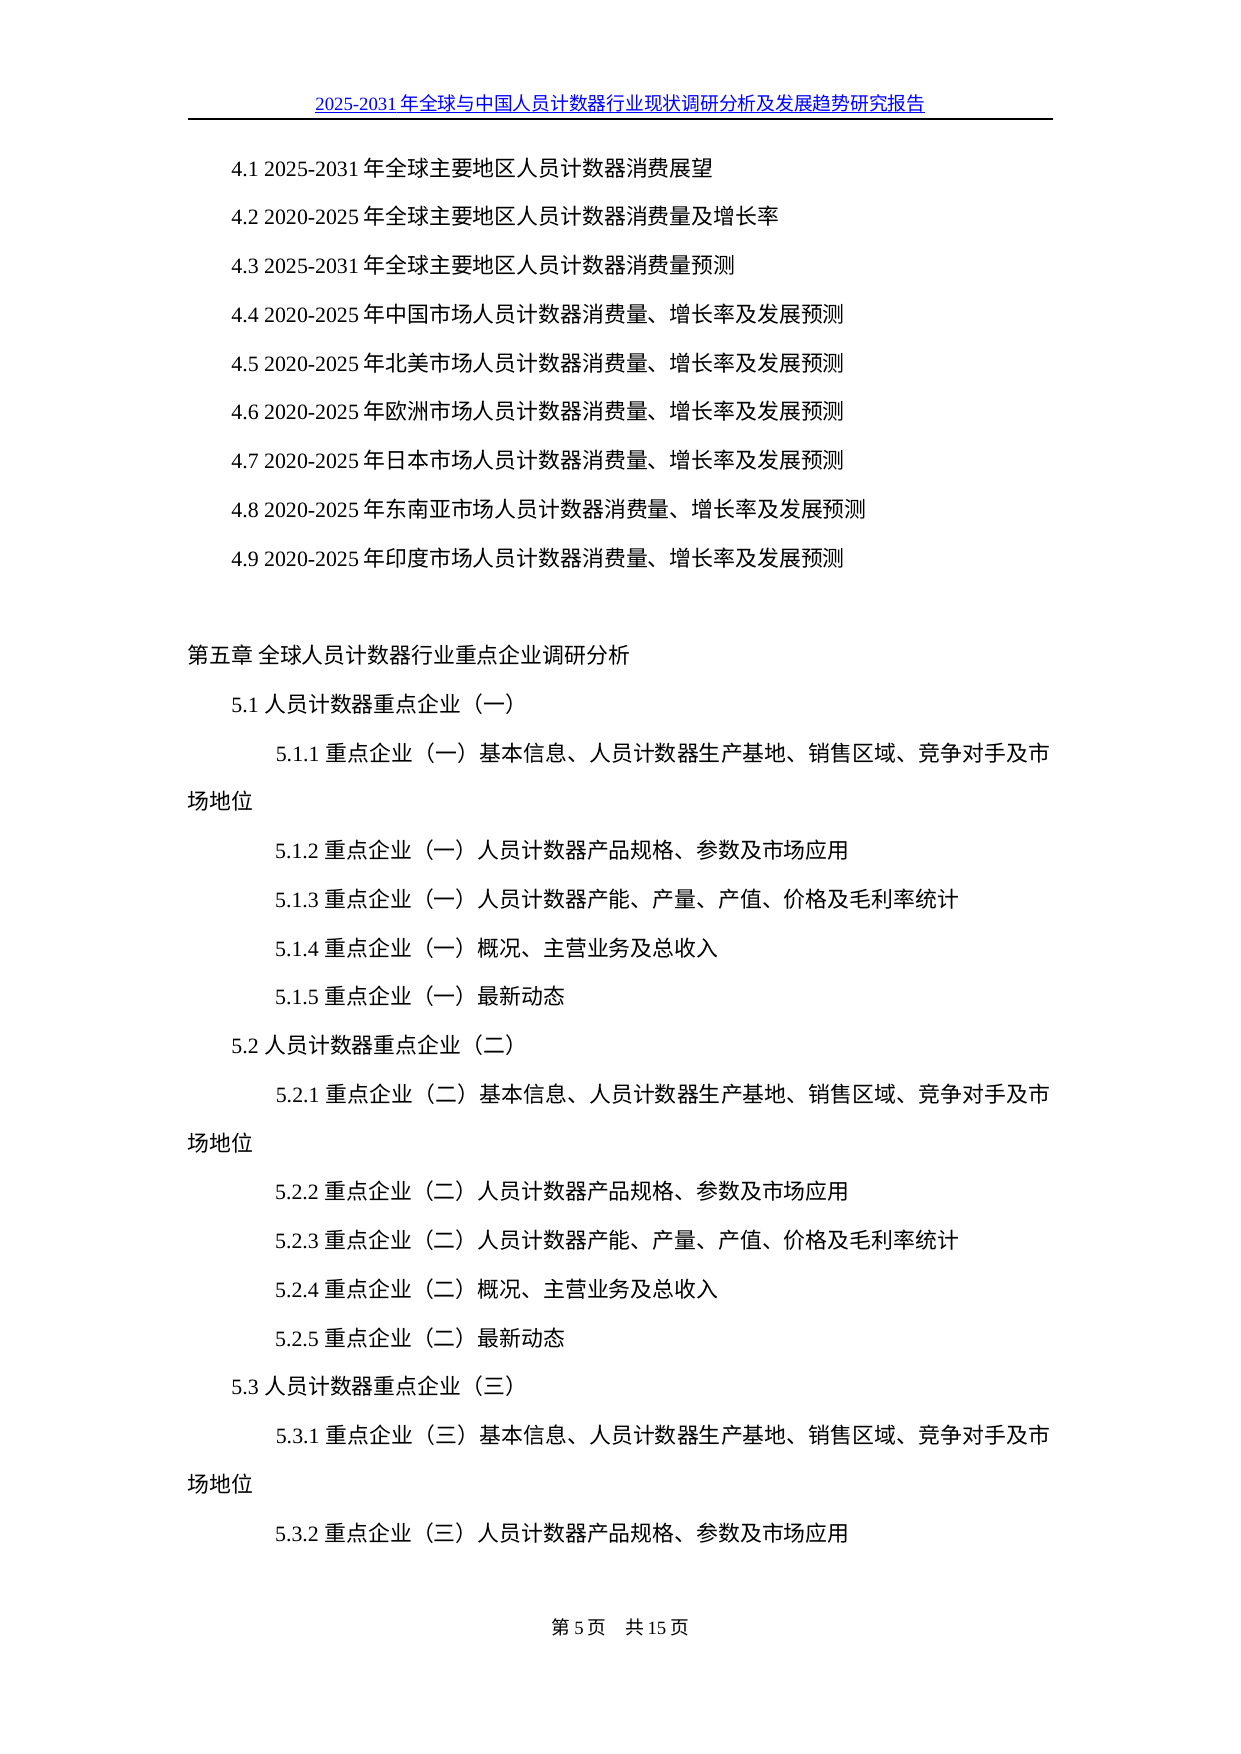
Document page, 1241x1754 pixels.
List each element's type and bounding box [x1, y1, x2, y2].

text [187, 150, 1053, 1548]
